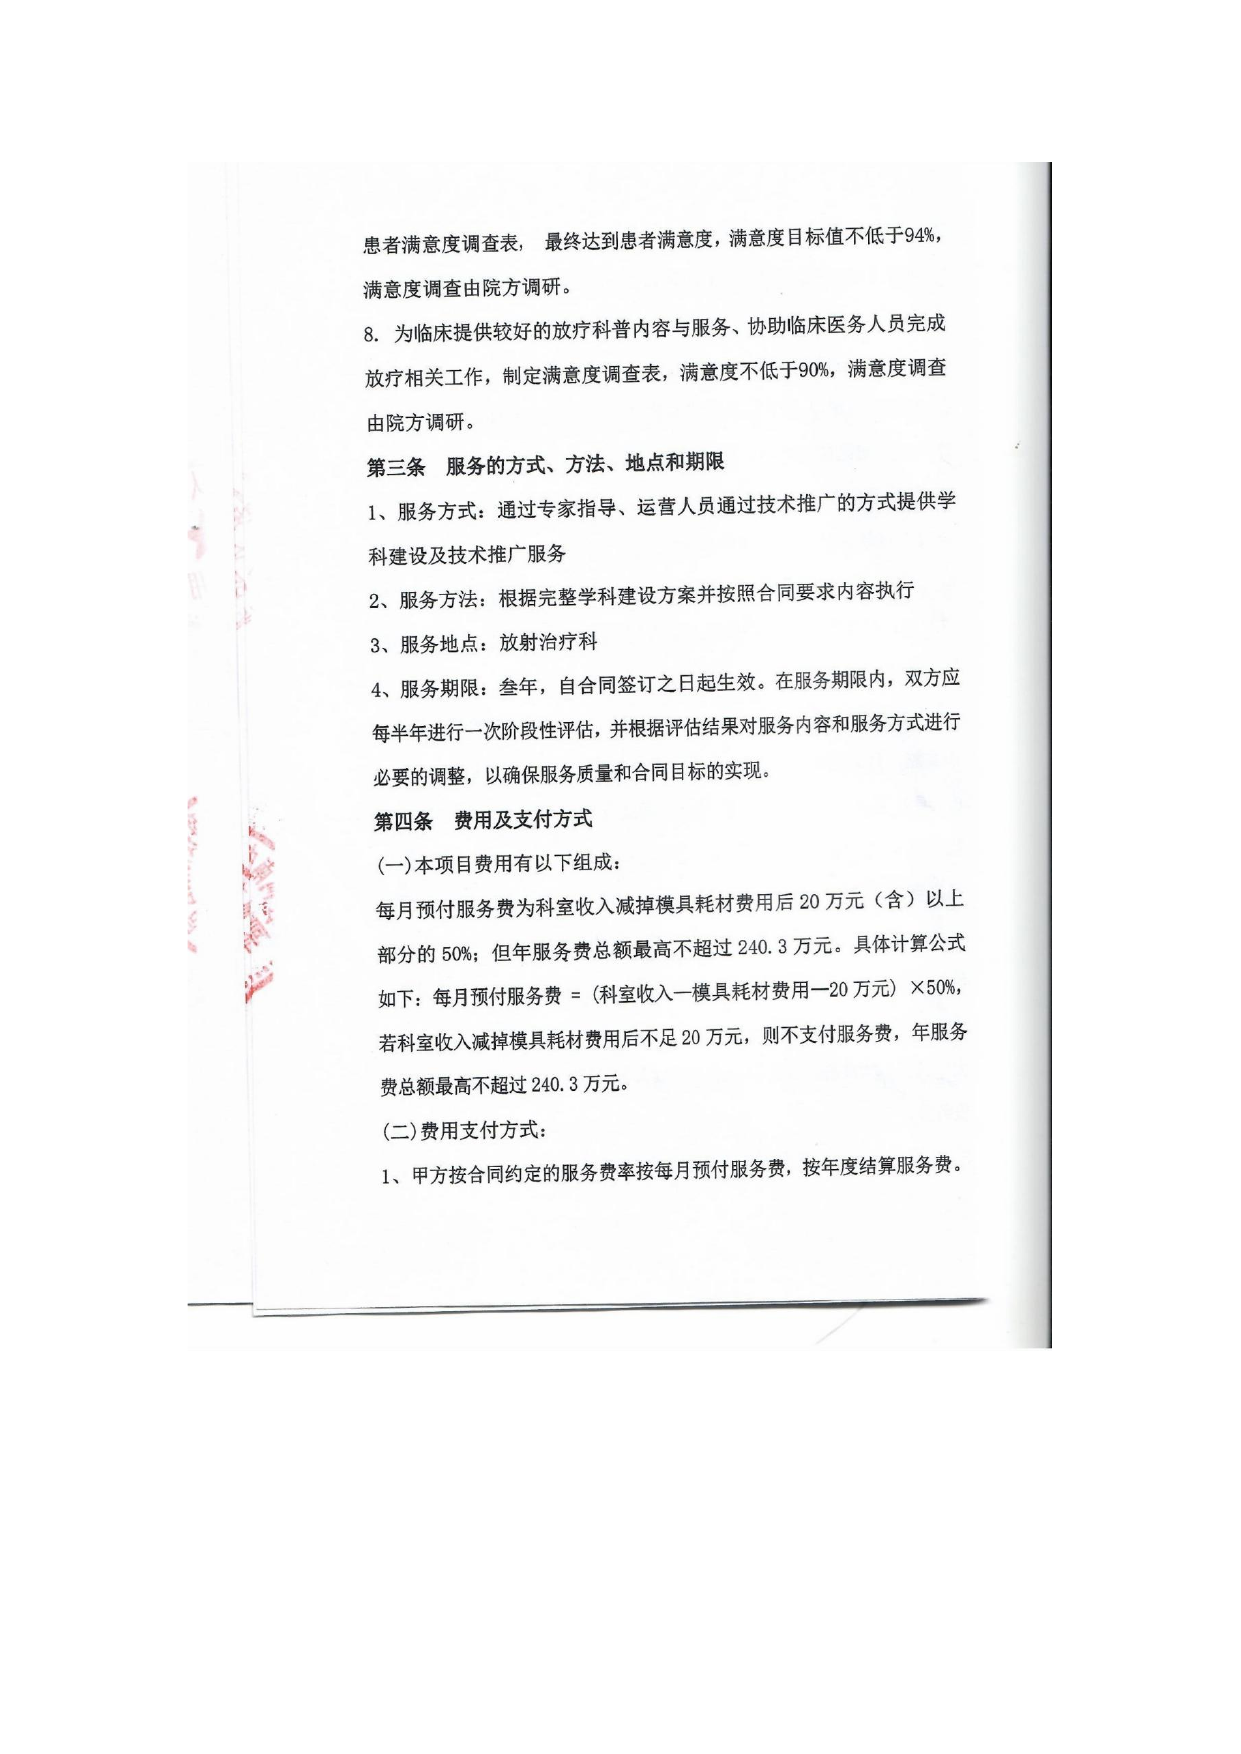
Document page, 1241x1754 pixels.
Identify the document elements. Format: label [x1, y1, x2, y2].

picture [187, 162, 1052, 1351]
